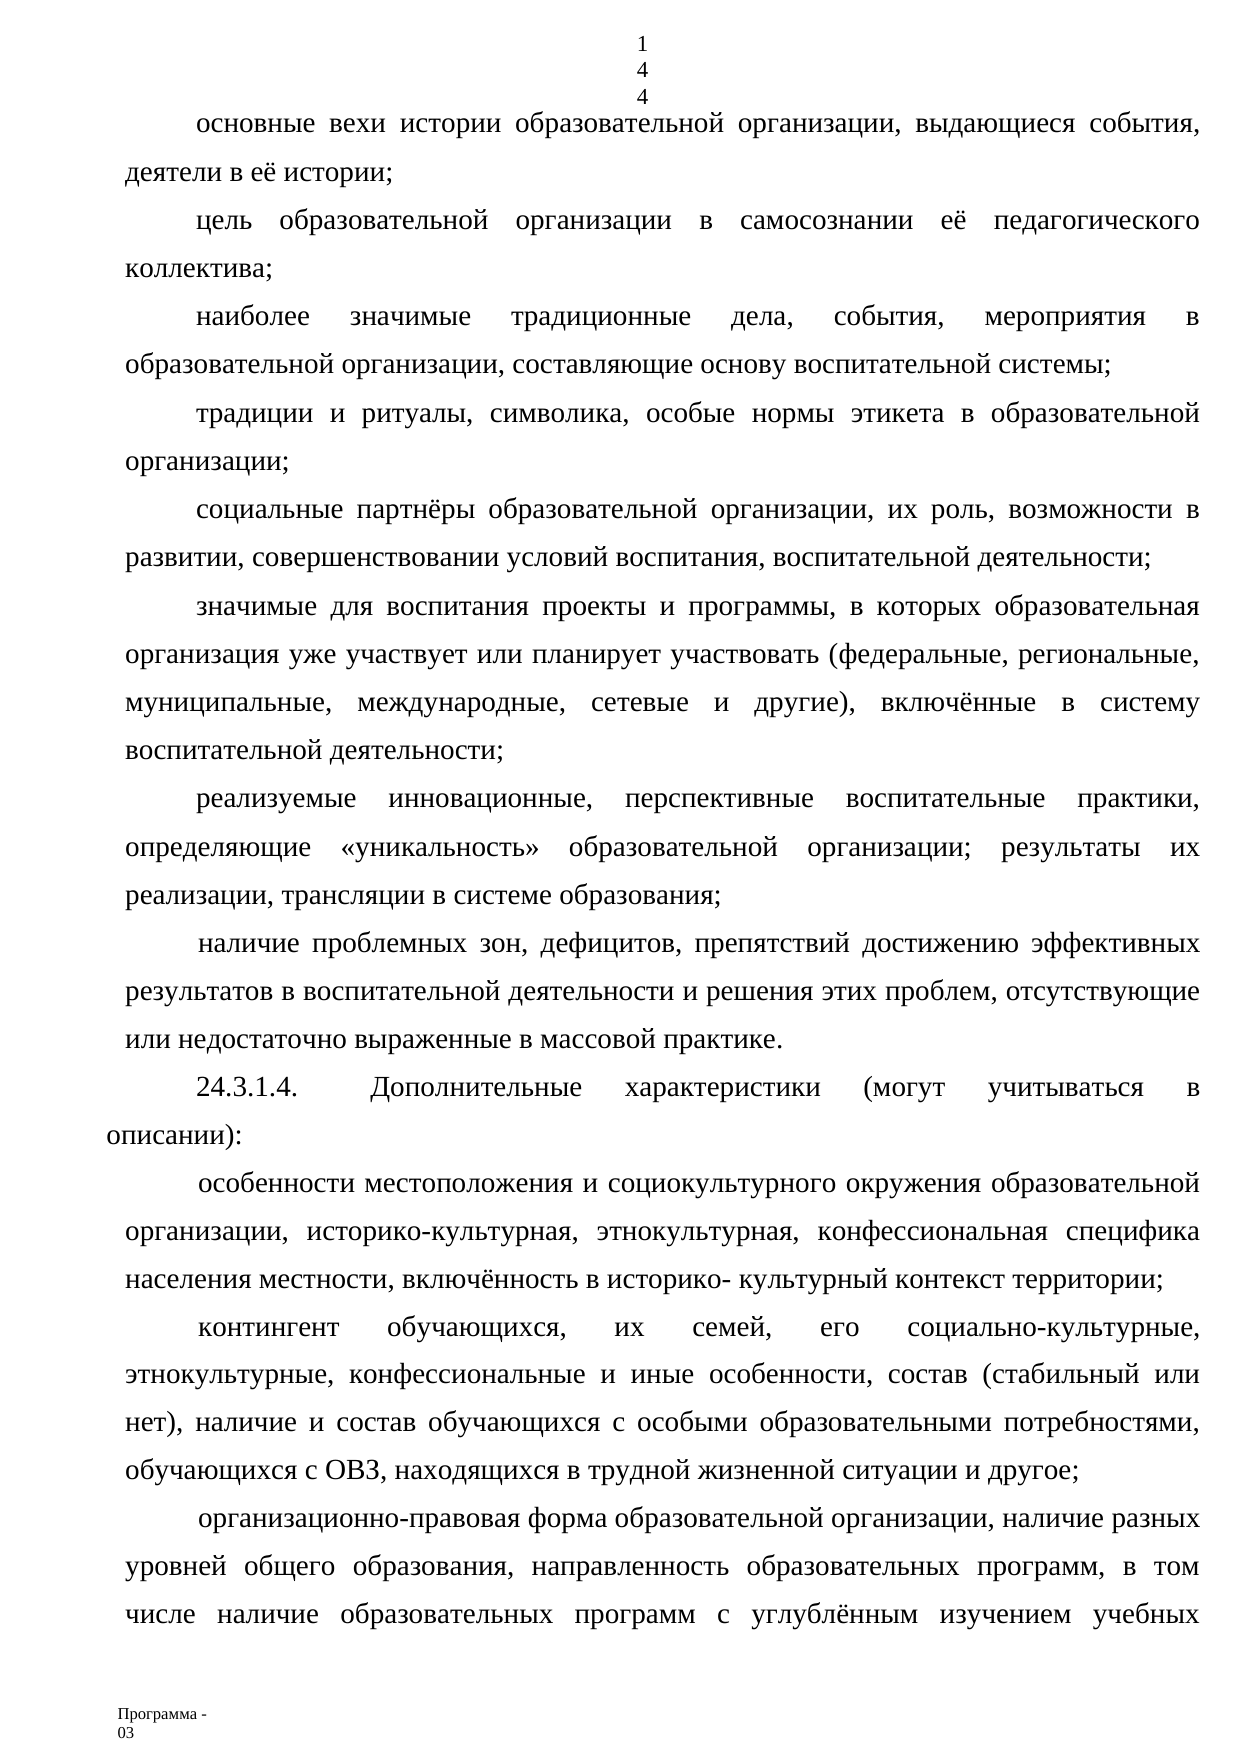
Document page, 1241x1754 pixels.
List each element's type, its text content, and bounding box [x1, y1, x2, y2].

text особенности местоположения и социокультурного окружения образовательной организации, историко-культурная, этнокультурная, конфессиональная специфика населения местности, включённость в историко- культурный контекст территории; [125, 1165, 1201, 1294]
list Дополнительные характеристики (могут учитываться в описании): [106, 1069, 1201, 1151]
text традиции и ритуалы, символика, особые нормы этикета в образовательной организации; [125, 395, 1201, 477]
text основные вехи истории образовательной организации, выдающиеся события, деятели в её истории; [125, 105, 1201, 187]
text цель образовательной организации в самосознании её педагогического коллектива; [125, 202, 1201, 284]
text значимые для воспитания проекты и программы, в которых образовательная организация уже участвует или планирует участвовать (федеральные, региональные, муниципальные, международные, сетевые и другие), включённые в систему воспитательной деятельности; [125, 588, 1201, 766]
text социальные партнёры образовательной организации, их роль, возможности в развитии, совершенствовании условий воспитания, воспитательной деятельности; [125, 491, 1201, 573]
text контингент обучающихся, их семей, его социально-культурные, этнокультурные, конфессиональные и иные особенности, состав (стабильный или нет), наличие и состав обучающихся с особыми образовательными потребностями, обучающихся с ОВЗ, находящихся в трудной жизненной ситуации и другое; [125, 1309, 1201, 1486]
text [125, 1500, 1201, 1630]
text реализуемые инновационные, перспективные воспитательные практики, определяющие «уникальность» образовательной организации; результаты их реализации, трансляции в системе образования; [125, 781, 1201, 911]
text наличие проблемных зон, дефицитов, препятствий достижению эффективных результатов в воспитательной деятельности и решения этих проблем, отсутствующие или недостаточно выраженные в массовой практике. [125, 925, 1201, 1055]
text наиболее значимые традиционные дела, события, мероприятия в образовательной организации, составляющие основу воспитательной системы; [125, 298, 1201, 380]
